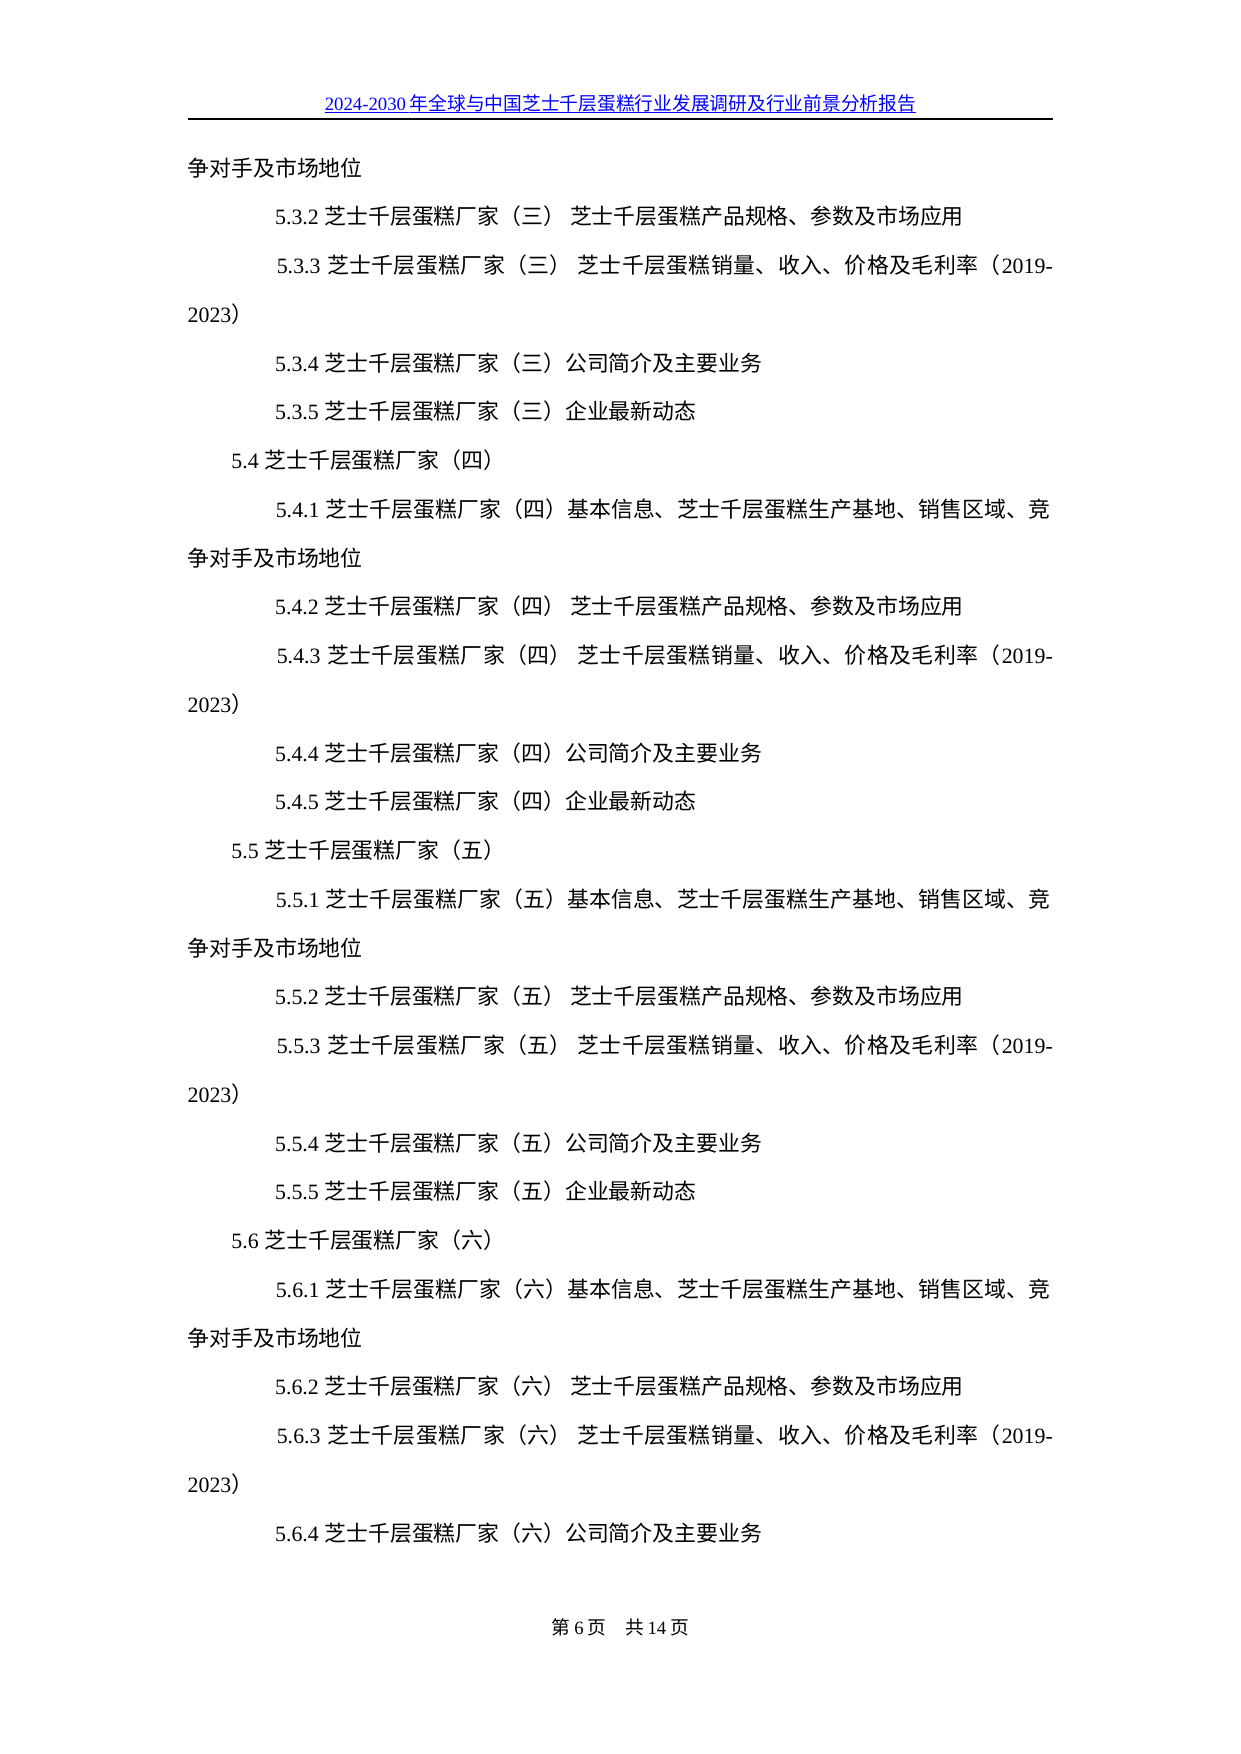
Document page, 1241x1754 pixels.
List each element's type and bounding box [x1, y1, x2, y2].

text [187, 150, 1053, 1548]
